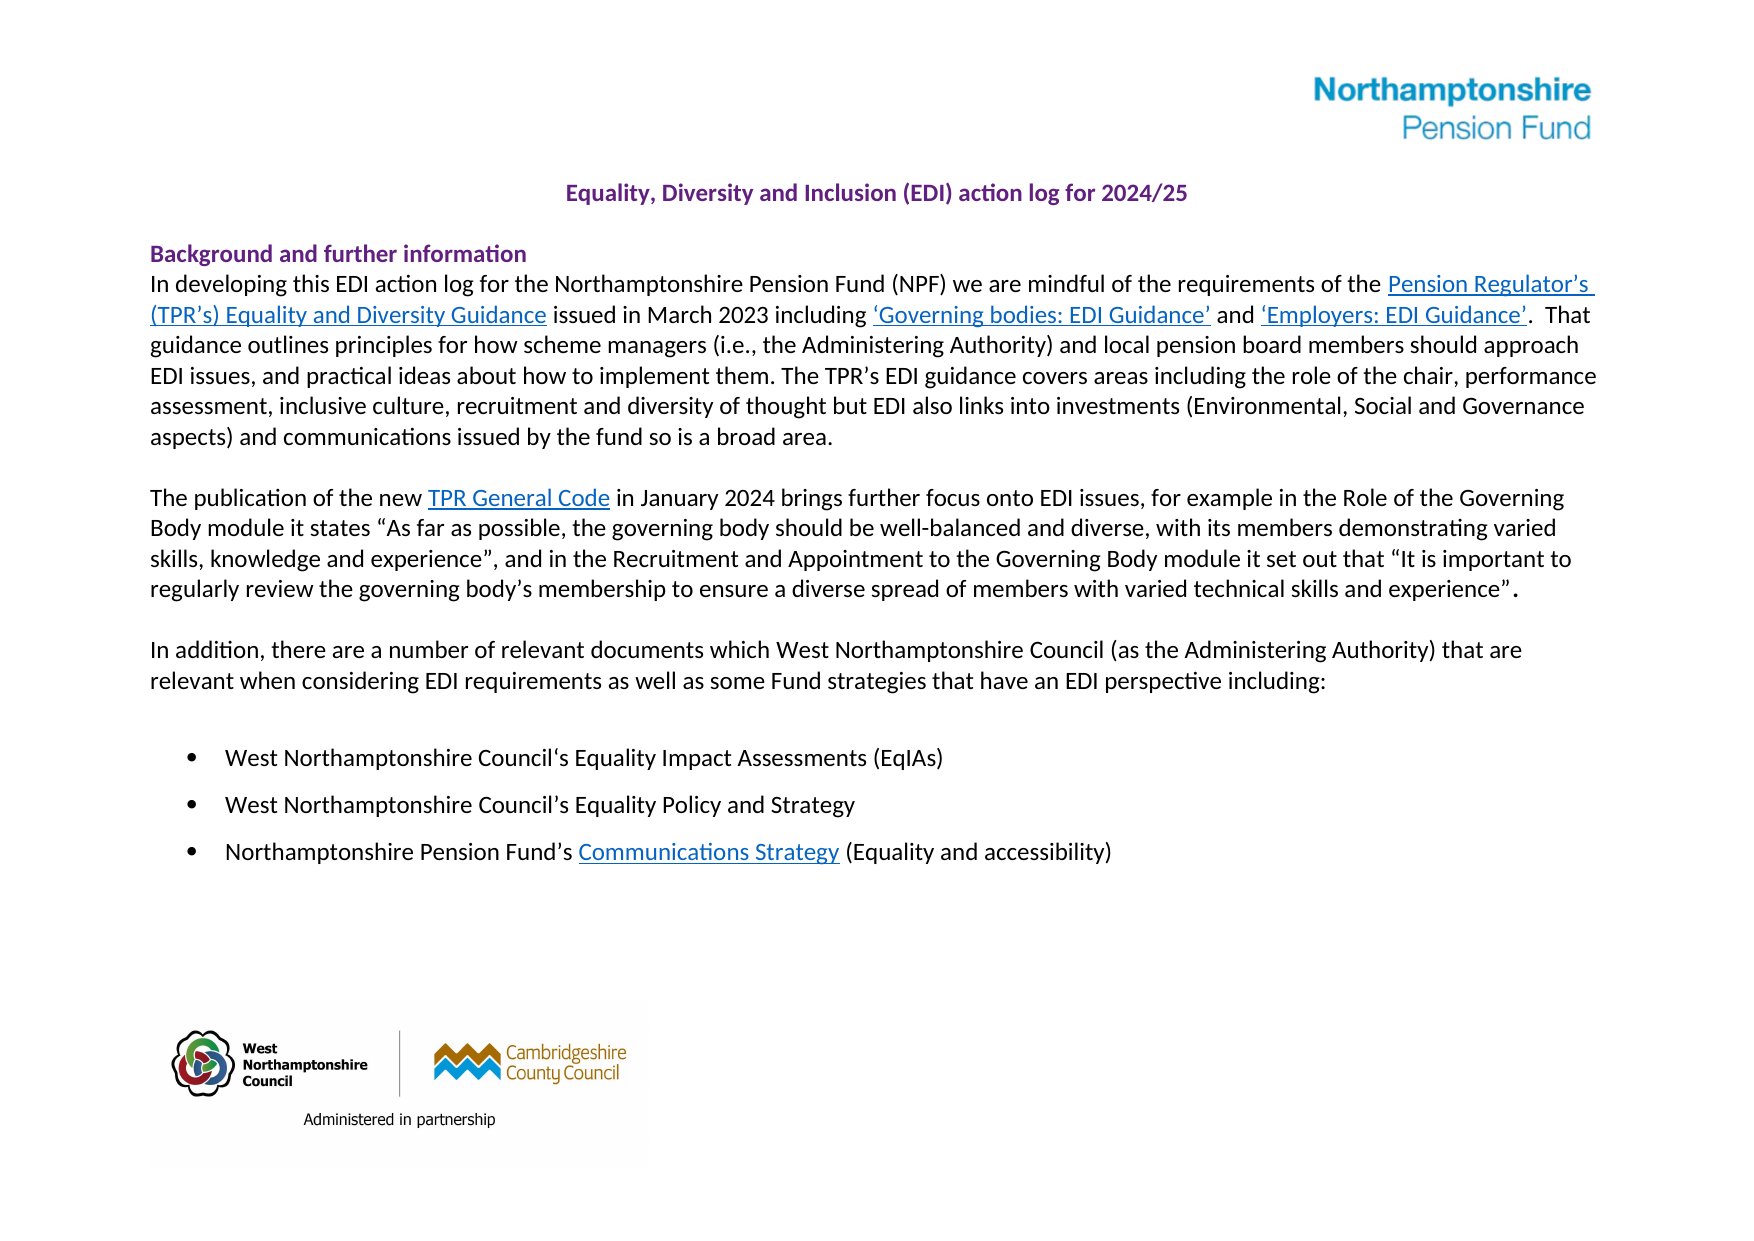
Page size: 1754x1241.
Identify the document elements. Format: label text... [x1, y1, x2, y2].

text The publication of the new TPR General Code in January 2024 brings further focus onto EDI issues, for example in the Role of the Governing Body module it states “As far as possible, the governing body should be well-balanced and diverse, with its members demonstrating varied skills, knowledge and experience”, and in the Recruitment and Appointment to the Governing Body module it set out that “It is important to regularly review the governing body’s membership to ensure a diverse spread of members with varied technical skills and experience”. [150, 482, 1604, 604]
text In developing this EDI action log for the Northamptonshire Pension Fund (NPF) we are mindful of the requirements of the Pension Regulator’s (TPR’s) Equality and Diversity Guidance issued in March 2023 including ‘Governing bodies: EDI Guidance’ and ‘Employers: EDI Guidance’. That guidance outlines principles for how scheme managers (i.e., the Administering Authority) and local pension board members should approach EDI issues, and practical ideas about how to implement them. The TPR’s EDI guidance covers areas including the role of the chair, performance assessment, inclusive culture, recruitment and diversity of thought but EDI also links into investments (Environmental, Social and Governance aspects) and communications issued by the fund so is a broad area. [150, 268, 1604, 451]
list West Northamptonshire Council’s Equality Policy and Strategy [187, 789, 1482, 820]
picture [1308, 73, 1604, 149]
picture [150, 1000, 650, 1167]
text Background and further information [150, 238, 1604, 268]
text In addition, there are a number of relevant documents which West Northamptonshire Council (as the Administering Authority) that are relevant when considering EDI requirements as well as some Fund strategies that have an EDI perspective including: [150, 634, 1604, 696]
text Equality, Diversity and Inclusion (EDI) action log for 2024/25 [150, 177, 1604, 207]
list West Northamptonshire Council‘s Equality Impact Assessments (EqIAs) [187, 743, 1482, 773]
list Northamptonshire Pension Fund’s Communications Strategy (Equality and accessibility) [187, 837, 1482, 867]
